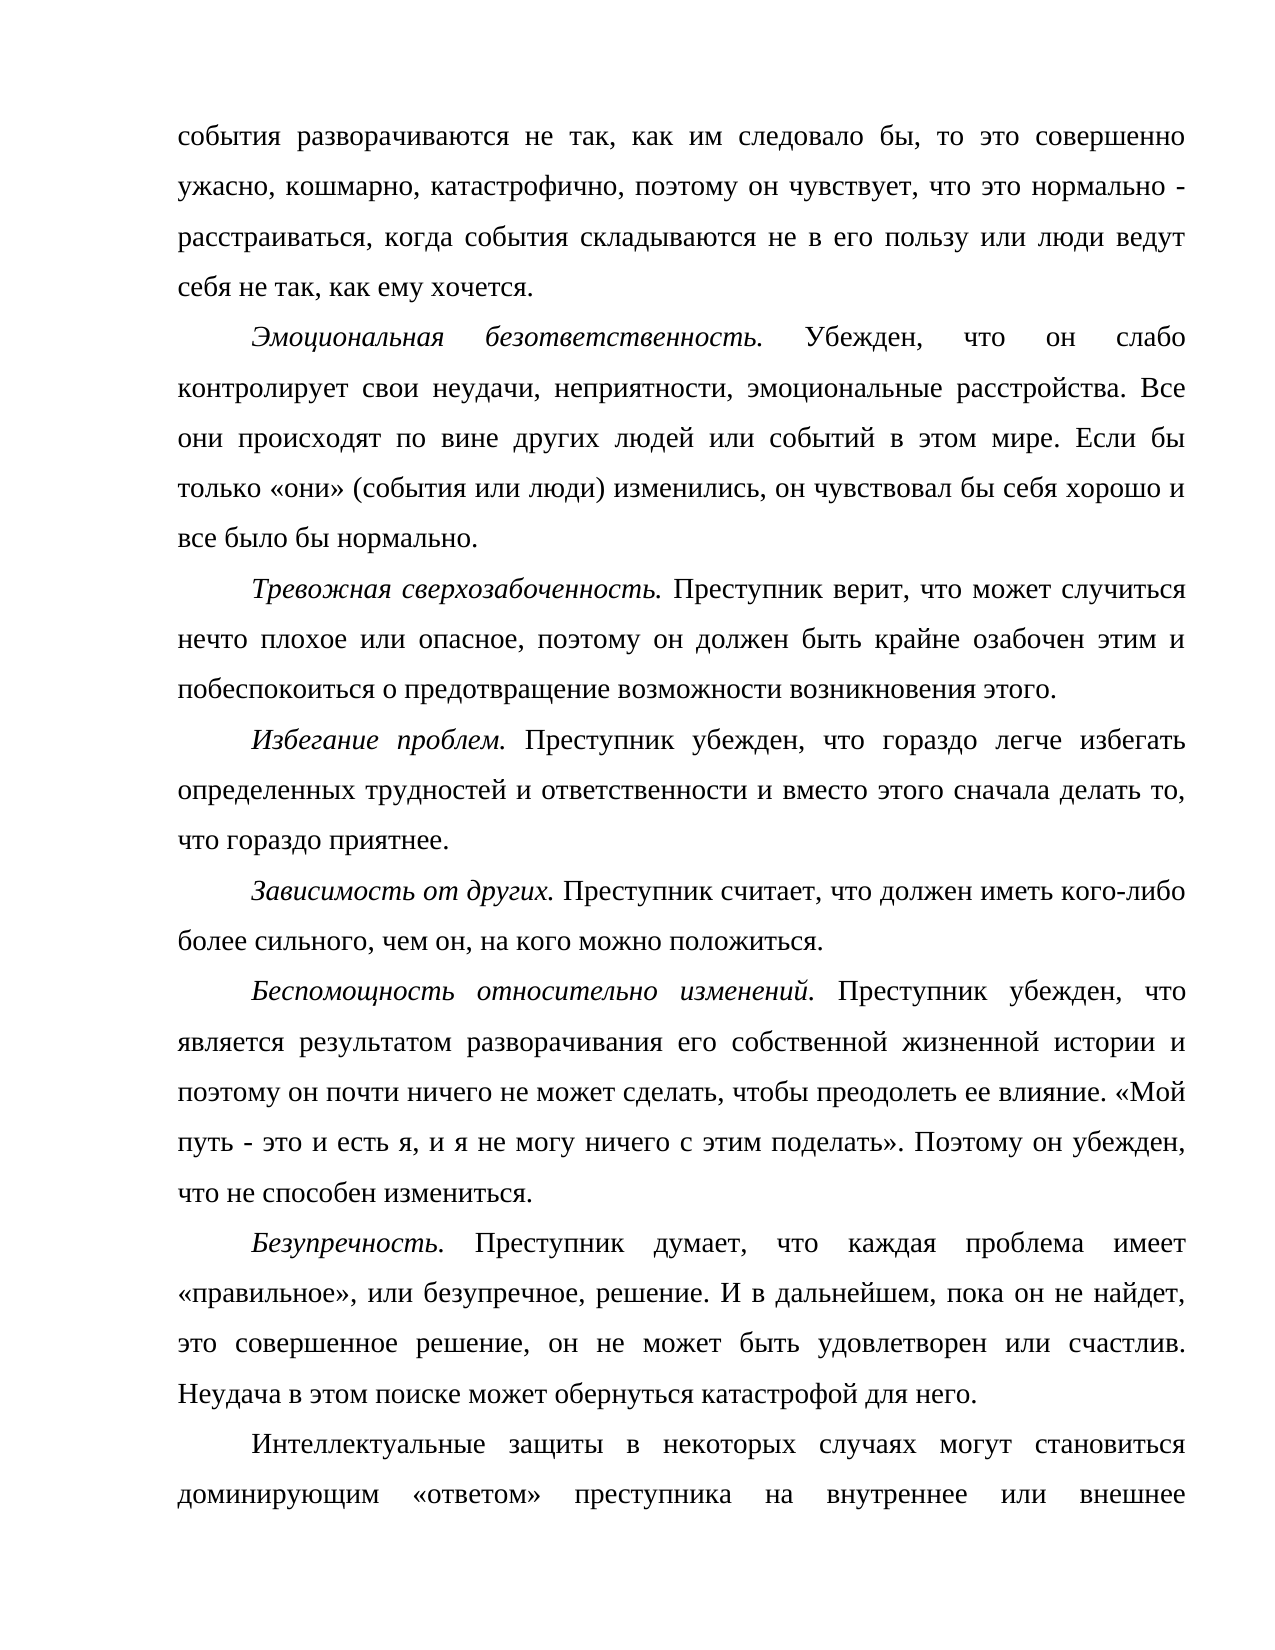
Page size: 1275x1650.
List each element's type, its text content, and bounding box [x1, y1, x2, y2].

text Эмоциональная безответственность. Убежден, что он слабо контролирует свои неудачи, неприятности, эмоциональные расстройства. Все они происходят по вине других людей или событий в этом мире. Если бы только «они» (события или люди) изменились, он чувствовал бы себя хорошо и все было бы нормально. [177, 319, 1186, 554]
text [177, 118, 1186, 303]
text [177, 1426, 1186, 1510]
text Безупречность. Преступник думает, что каждая проблема имеет «правильное», или безупречное, решение. И в дальнейшем, пока он не найдет, это совершенное решение, он не может быть удовлетворен или счастлив. Неудача в этом поиске может обернуться катастрофой для него. [177, 1225, 1186, 1409]
text Тревожная сверхозабоченность. Преступник верит, что может случиться нечто плохое или опасное, поэтому он должен быть крайне озабочен этим и побеспокоиться о предотвращение возможности возникновения этого. [177, 571, 1186, 705]
text Беспомощность относительно изменений. Преступник убежден, что является результатом разворачивания его собственной жизненной истории и поэтому он почти ничего не может сделать, чтобы преодолеть ее влияние. «Мой путь - это и есть я, и я не могу ничего с этим поделать». Поэтому он убежден, что не способен измениться. [177, 973, 1186, 1208]
text Зависимость от других. Преступник считает, что должен иметь кого-либо более сильного, чем он, на кого можно положиться. [177, 873, 1186, 957]
text Избегание проблем. Преступник убежден, что гораздо легче избегать определенных трудностей и ответственности и вместо этого сначала делать то, что гораздо приятнее. [177, 722, 1186, 856]
